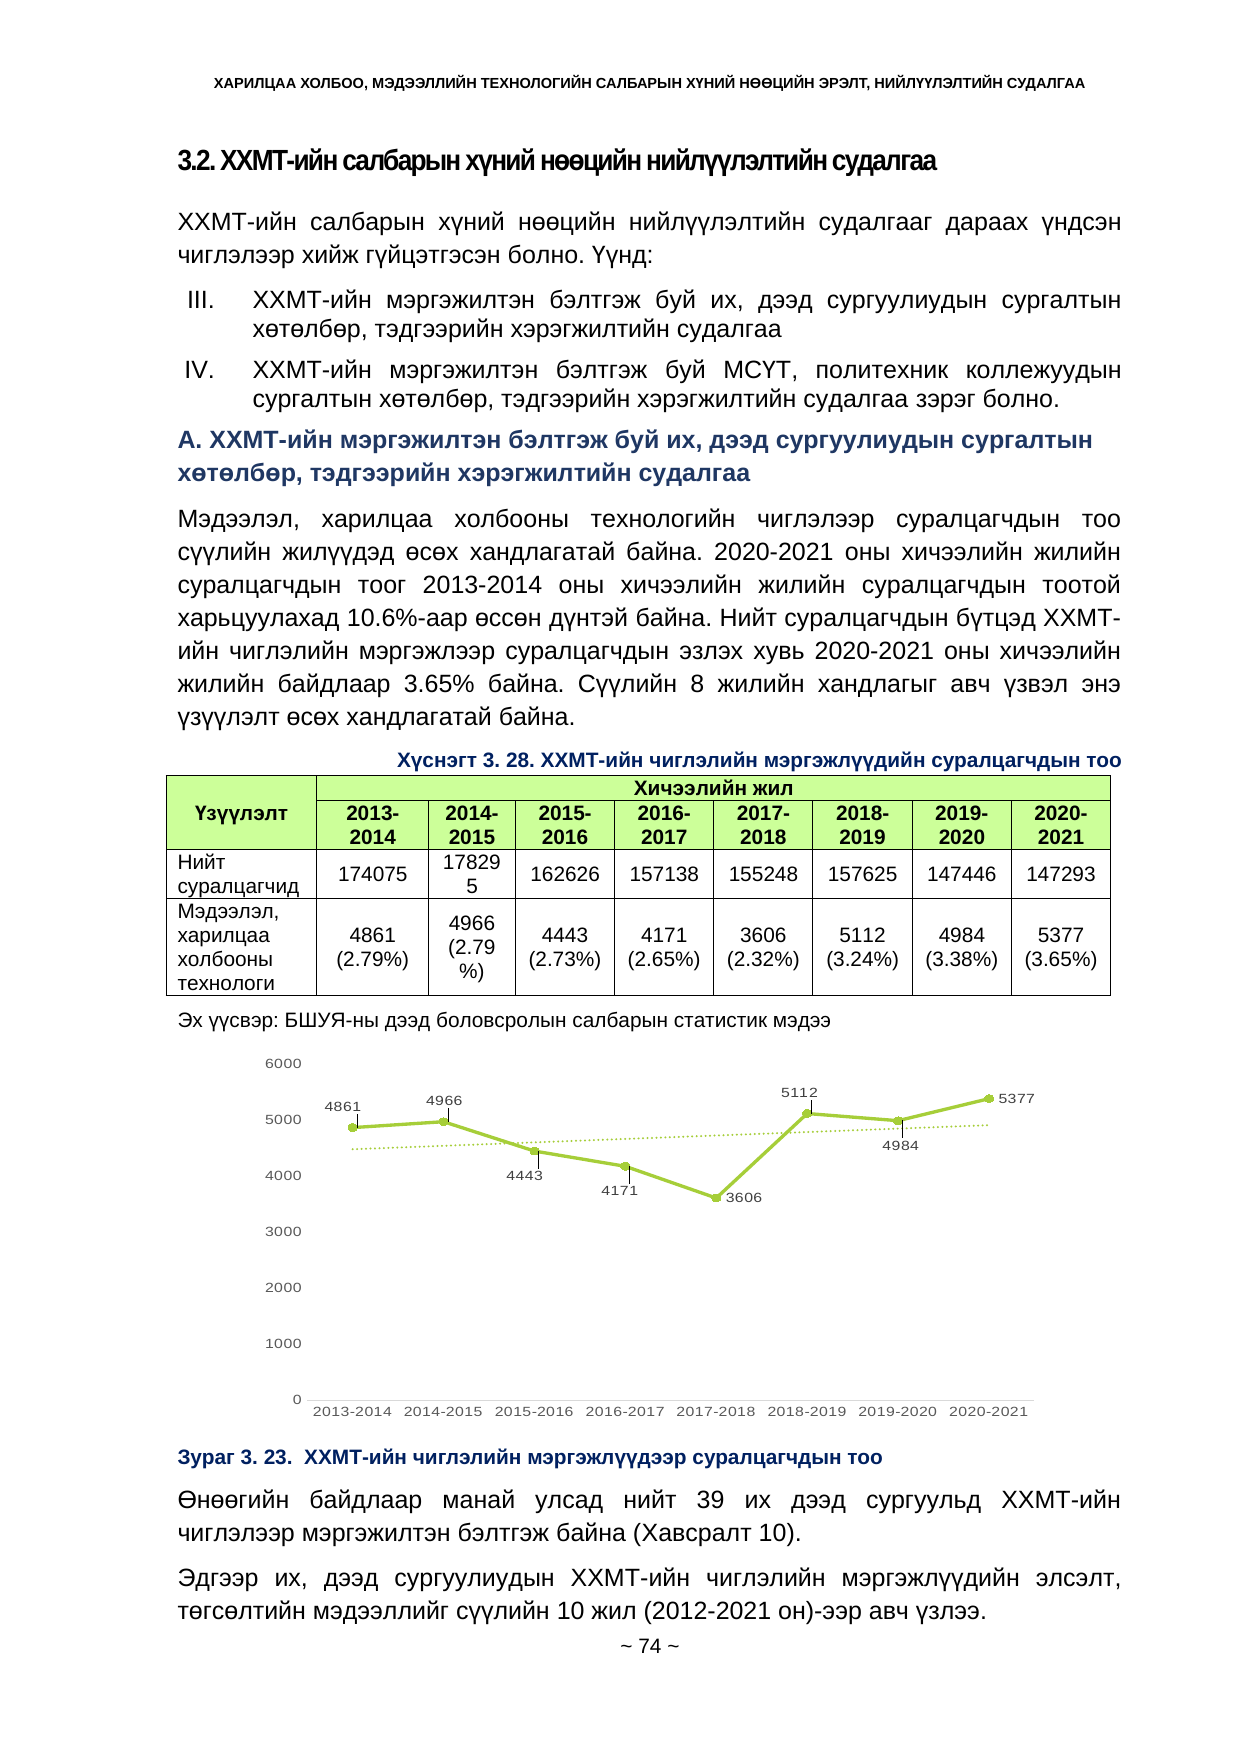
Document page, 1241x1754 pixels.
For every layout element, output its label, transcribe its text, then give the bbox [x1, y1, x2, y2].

text Өнөөгийн байдлаар манай улсад нийт 39 их дээд сургуульд ХХМТ-ийн чиглэлээр мэргэжилтэн бэлтгэж байна (Хавсралт 10). [177, 1485, 1122, 1546]
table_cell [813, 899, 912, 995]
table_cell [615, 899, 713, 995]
text Эх үүсвэр: БШУЯ-ны дээд боловсролын салбарын статистик мэдээ [177, 1008, 1122, 1032]
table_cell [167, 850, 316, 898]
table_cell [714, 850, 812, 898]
subtitle 3.2. ХХМТ-ийн салбарын хүний нөөцийн нийлүүлэлтийн судалгаа [177, 143, 1122, 177]
list ХХМТ-ийн мэргэжилтэн бэлтгэж буй их, дээд сургуулиудын сургалтын хөтөлбөр, тэдгээрийн хэрэгжилтийн судалгаа [215, 285, 1122, 343]
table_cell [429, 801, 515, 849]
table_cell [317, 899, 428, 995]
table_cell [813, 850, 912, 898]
text Хүснэгт 3. 28. ХХМТ-ийн чиглэлийн мэргэжлүүдийн суралцагчдын тоо [177, 747, 1122, 771]
text ХХМТ-ийн салбарын хүний нөөцийн нийлүүлэлтийн судалгааг дараах үндсэн чиглэлээр хийж гүйцэтгэсэн болно. Үүнд: [177, 207, 1122, 268]
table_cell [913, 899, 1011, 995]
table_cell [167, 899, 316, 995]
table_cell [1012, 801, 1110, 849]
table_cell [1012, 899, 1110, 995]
text Эдгээр их, дээд сургуулиудын ХХМТ-ийн чиглэлийн мэргэжлүүдийн элсэлт, төгсөлтийн мэдээллийг сүүлийн 10 жил (2012-2021 он)-ээр авч үзлээ. [177, 1563, 1122, 1625]
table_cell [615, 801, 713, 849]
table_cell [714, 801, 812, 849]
text Зураг 3. 23. ХХМТ-ийн чиглэлийн мэргэжлүүдээр суралцагчдын тоо [177, 1445, 1122, 1469]
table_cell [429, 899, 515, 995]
text Мэдээлэл, харилцаа холбооны технологийн чиглэлээр суралцагчдын тоо сүүлийн жилүүдэд өсөх хандлагатай байна. 2020-2021 оны хичээлийн жилийн суралцагчдын тоог 2013-2014 оны хичээлийн жилийн суралцагчдын тоотой харьцуулахад 10.6%-аар өссөн дүнтэй байна. Нийт суралцагчдын бүтцэд ХХМТ-ийн чиглэлийн мэргэжлээр суралцагчдын эзлэх хувь 2020-2021 оны хичээлийн жилийн байдлаар 3.65% байна. Сүүлийн 8 жилийн хандлагыг авч үзвэл энэ үзүүлэлт өсөх хандлагатай байна. [177, 504, 1122, 731]
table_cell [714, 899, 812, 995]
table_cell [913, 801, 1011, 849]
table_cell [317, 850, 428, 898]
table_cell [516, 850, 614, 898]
text А. ХХМТ-ийн мэргэжилтэн бэлтгэж буй их, дээд сургуулиудын сургалтын хөтөлбөр, тэдгээрийн хэрэгжилтийн судалгаа [177, 425, 1122, 487]
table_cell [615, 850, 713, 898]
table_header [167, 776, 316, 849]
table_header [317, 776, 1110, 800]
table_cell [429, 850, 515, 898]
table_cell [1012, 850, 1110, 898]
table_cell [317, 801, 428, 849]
list ХХМТ-ийн мэргэжилтэн бэлтгэж буй МСҮТ, политехник коллежуудын сургалтын хөтөлбөр, тэдгээрийн хэрэгжилтийн судалгаа зэрэг болно. [215, 355, 1122, 413]
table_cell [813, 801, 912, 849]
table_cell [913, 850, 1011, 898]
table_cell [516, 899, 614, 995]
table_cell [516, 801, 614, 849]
